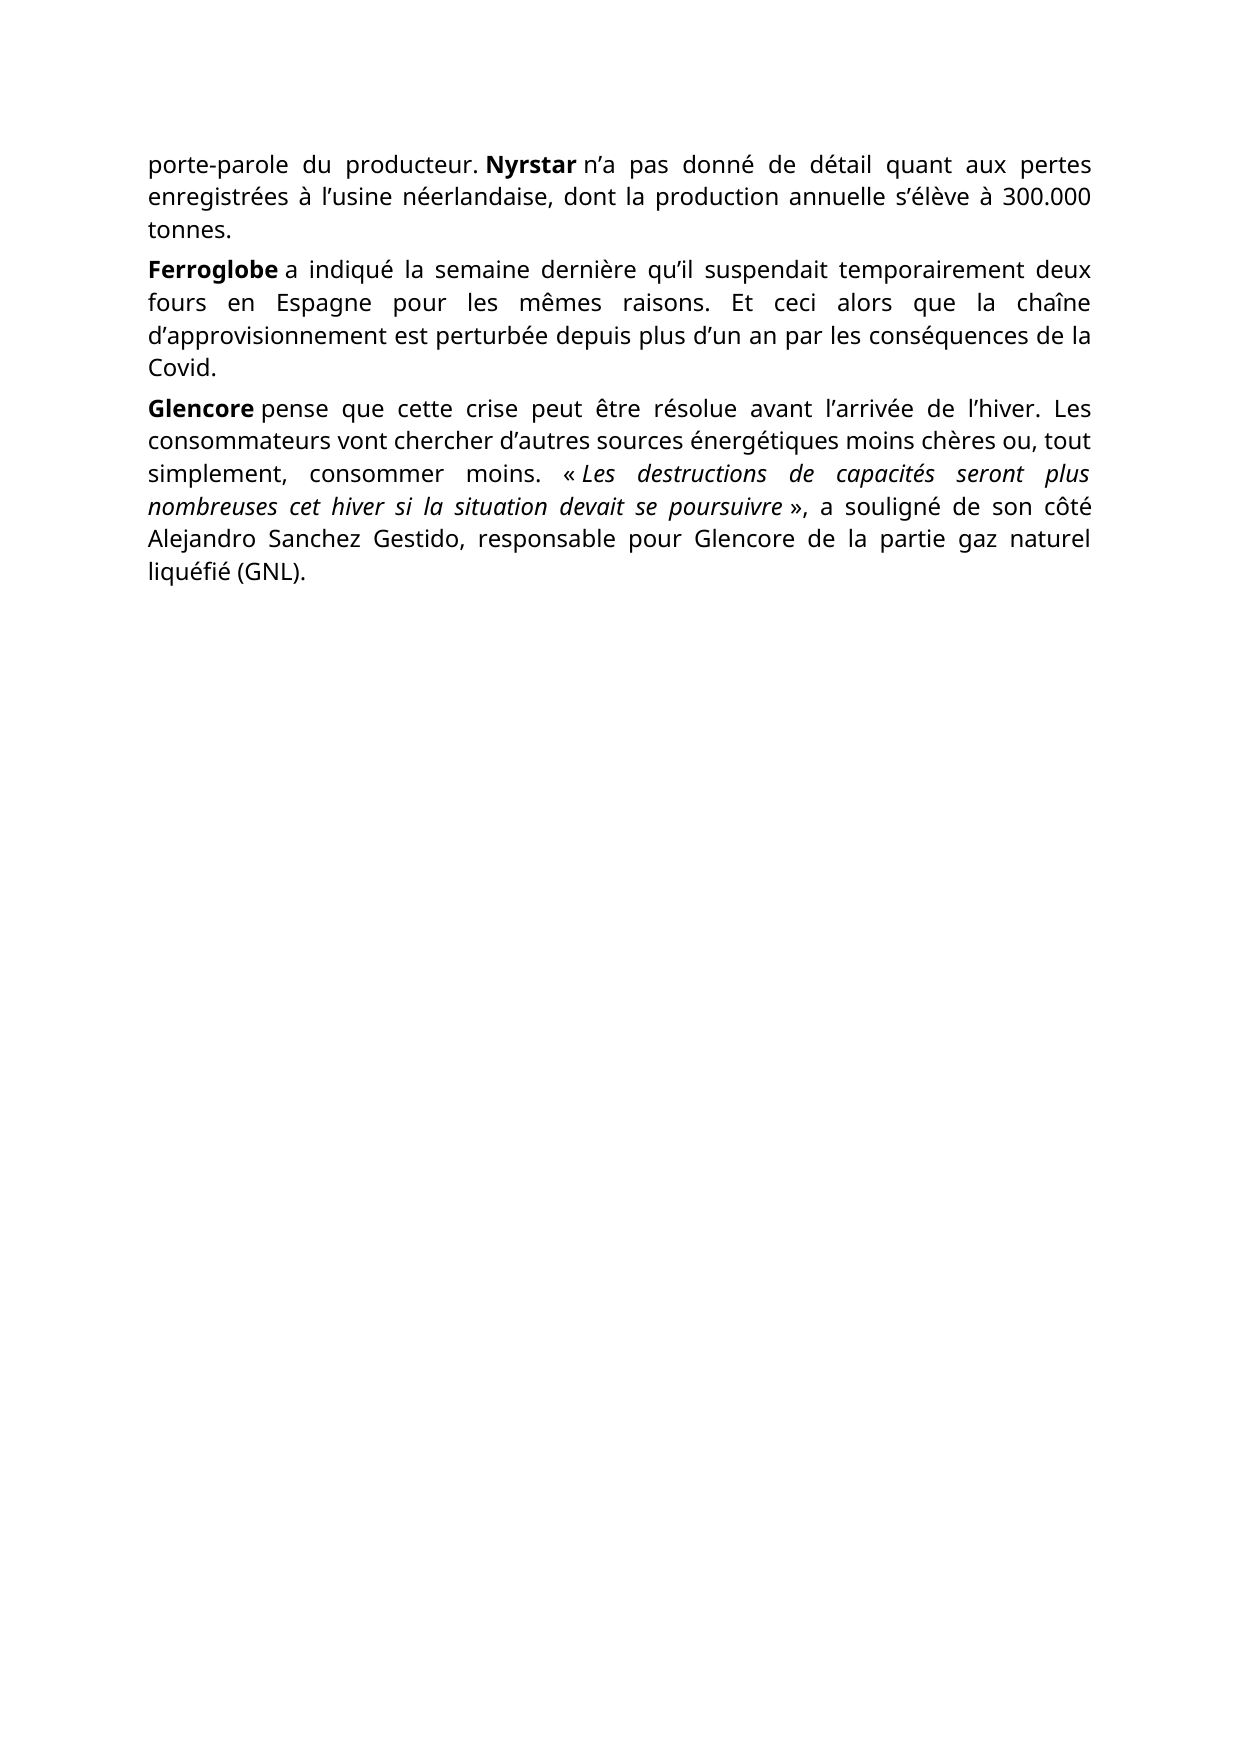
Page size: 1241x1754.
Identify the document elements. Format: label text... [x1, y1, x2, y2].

text Ferroglobe a indiqué la semaine dernière qu’il suspendait temporairement deux fours en Espagne pour les mêmes raisons. Et ceci alors que la chaîne d’approvisionnement est perturbée depuis plus d’un an par les conséquences de la Covid. [148, 253, 1093, 384]
text Glencore pense que cette crise peut être résolue avant l’arrivée de l’hiver. Les consommateurs vont chercher d’autres sources énergétiques moins chères ou, tout simplement, consommer moins. « Les destructions de capacités seront plus nombreuses cet hiver si la situation devait se poursuivre », a souligné de son côté Alejandro Sanchez Gestido, responsable pour Glencore de la partie gaz naturel liquéfié (GNL). [148, 391, 1093, 587]
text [148, 148, 1093, 245]
